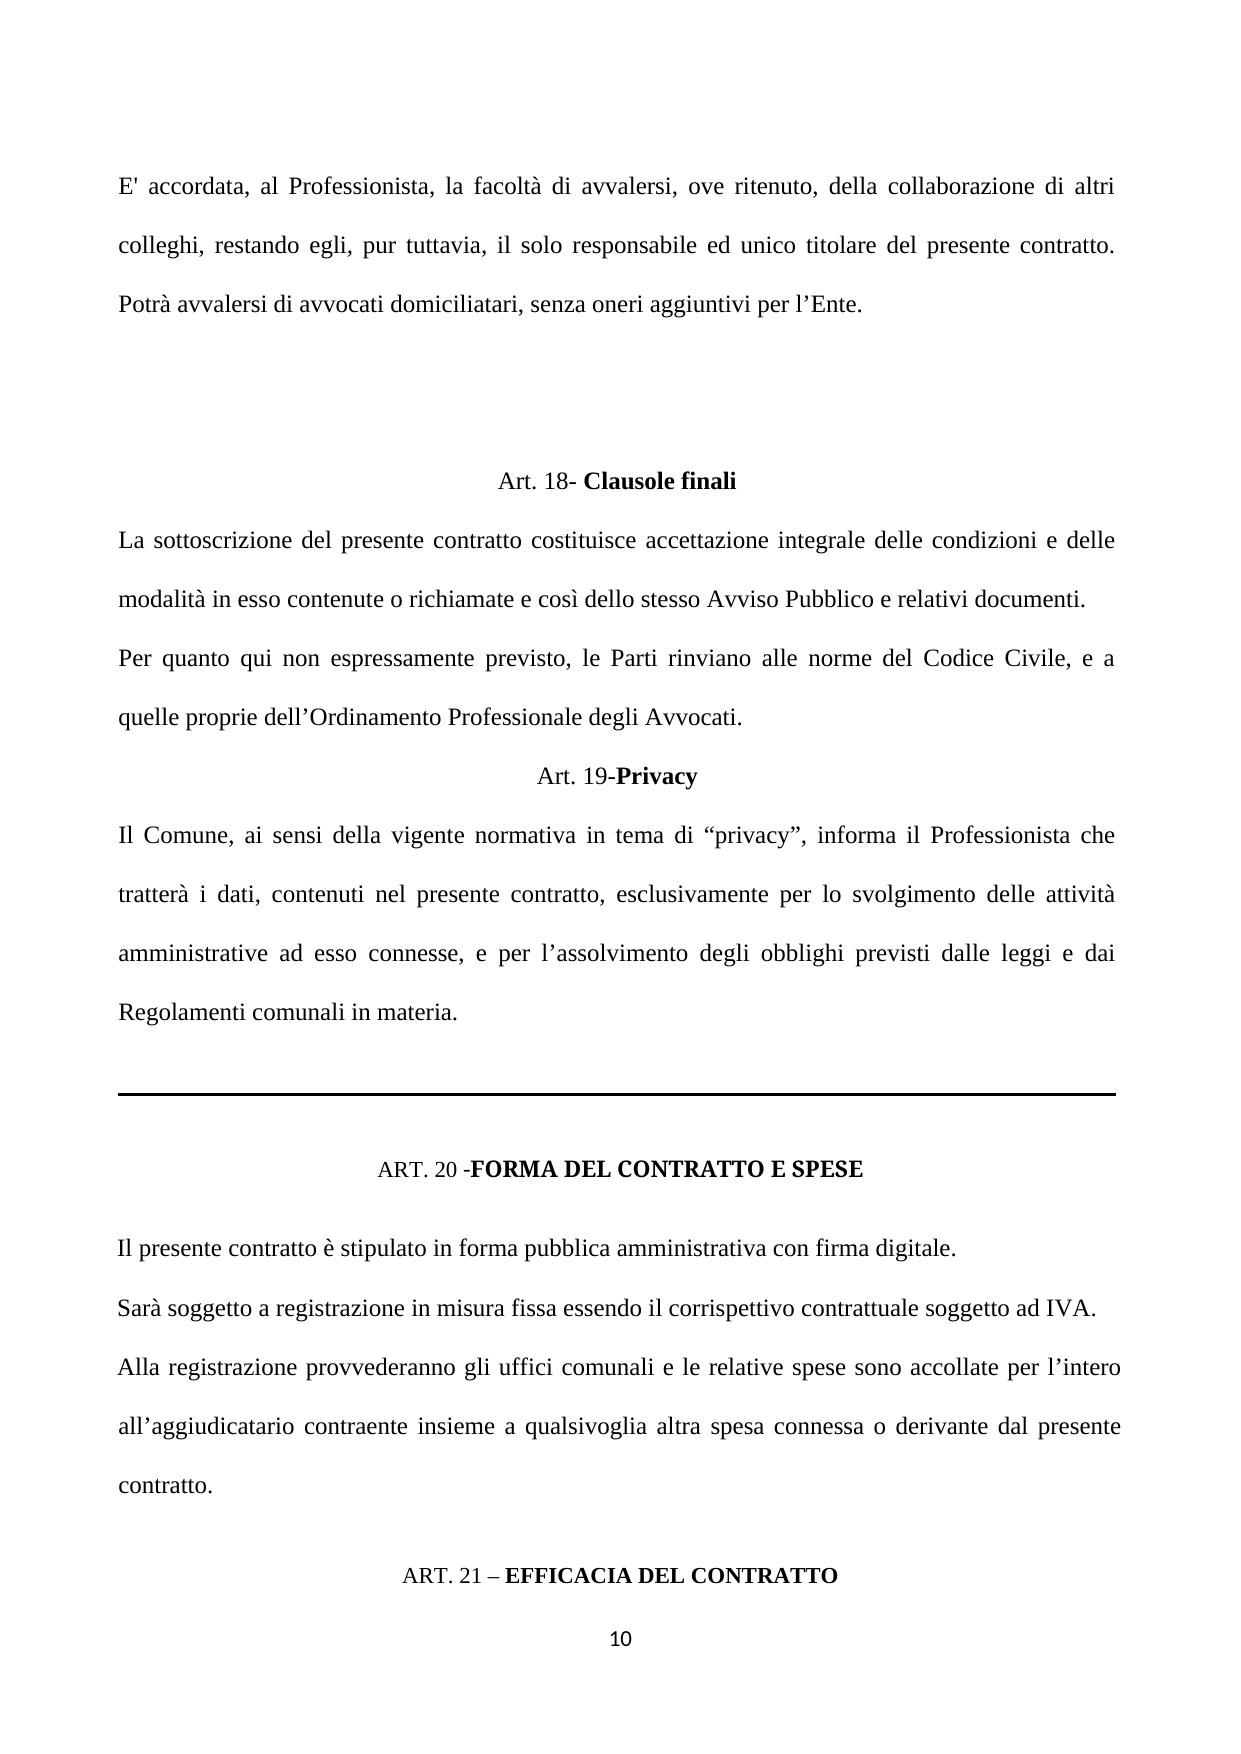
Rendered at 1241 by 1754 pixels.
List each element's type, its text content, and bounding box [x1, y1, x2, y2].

list Il presente contratto è stipulato in forma pubblica amministrativa con firma digitale. [117, 1210, 1122, 1269]
text ART. 21 – EFFICACIA DEL CONTRATTO [118, 1562, 1122, 1588]
text ART. 20 -FORMA DEL CONTRATTO E SPESE [118, 1153, 1122, 1184]
text La sottoscrizione del presente contratto costituisce accettazione integrale delle condizioni e delle modalità in esso contenute o richiamate e così dello stesso Avviso Pubblico e relativi documenti. [118, 501, 1116, 619]
text Il Comune, ai sensi della vigente normativa in tema di “privacy”, informa il Professionista che tratterà i dati, contenuti nel presente contratto, esclusivamente per lo svolgimento delle attività amministrative ad esso connesse, e per l’assolvimento degli obblighi previsti dalle leggi e dai Regolamenti comunali in materia. [118, 796, 1116, 1032]
list Alla registrazione provvederanno gli uffici comunali e le relative spese sono accollate per l’intero all’aggiudicatario contraente insieme a qualsivoglia altra spesa connessa o derivante dal presente contratto. [117, 1328, 1122, 1505]
text Art. 19-Privacy [118, 737, 1116, 796]
text Per quanto qui non espressamente previsto, le Parti rinviano alle norme del Codice Civile, e a quelle proprie dell’Ordinamento Professionale degli Avvocati. [118, 619, 1116, 737]
text Art. 18- Clausole finali [118, 442, 1116, 501]
text E' accordata, al Professionista, la facoltà di avvalersi, ove ritenuto, della collaborazione di altri colleghi, restando egli, pur tuttavia, il solo responsabile ed unico titolare del presente contratto. Potrà avvalersi di avvocati domiciliatari, senza oneri aggiuntivi per l’Ente. [118, 148, 1116, 324]
list Sarà soggetto a registrazione in misura fissa essendo il corrispettivo contrattuale soggetto ad IVA. [117, 1269, 1122, 1328]
